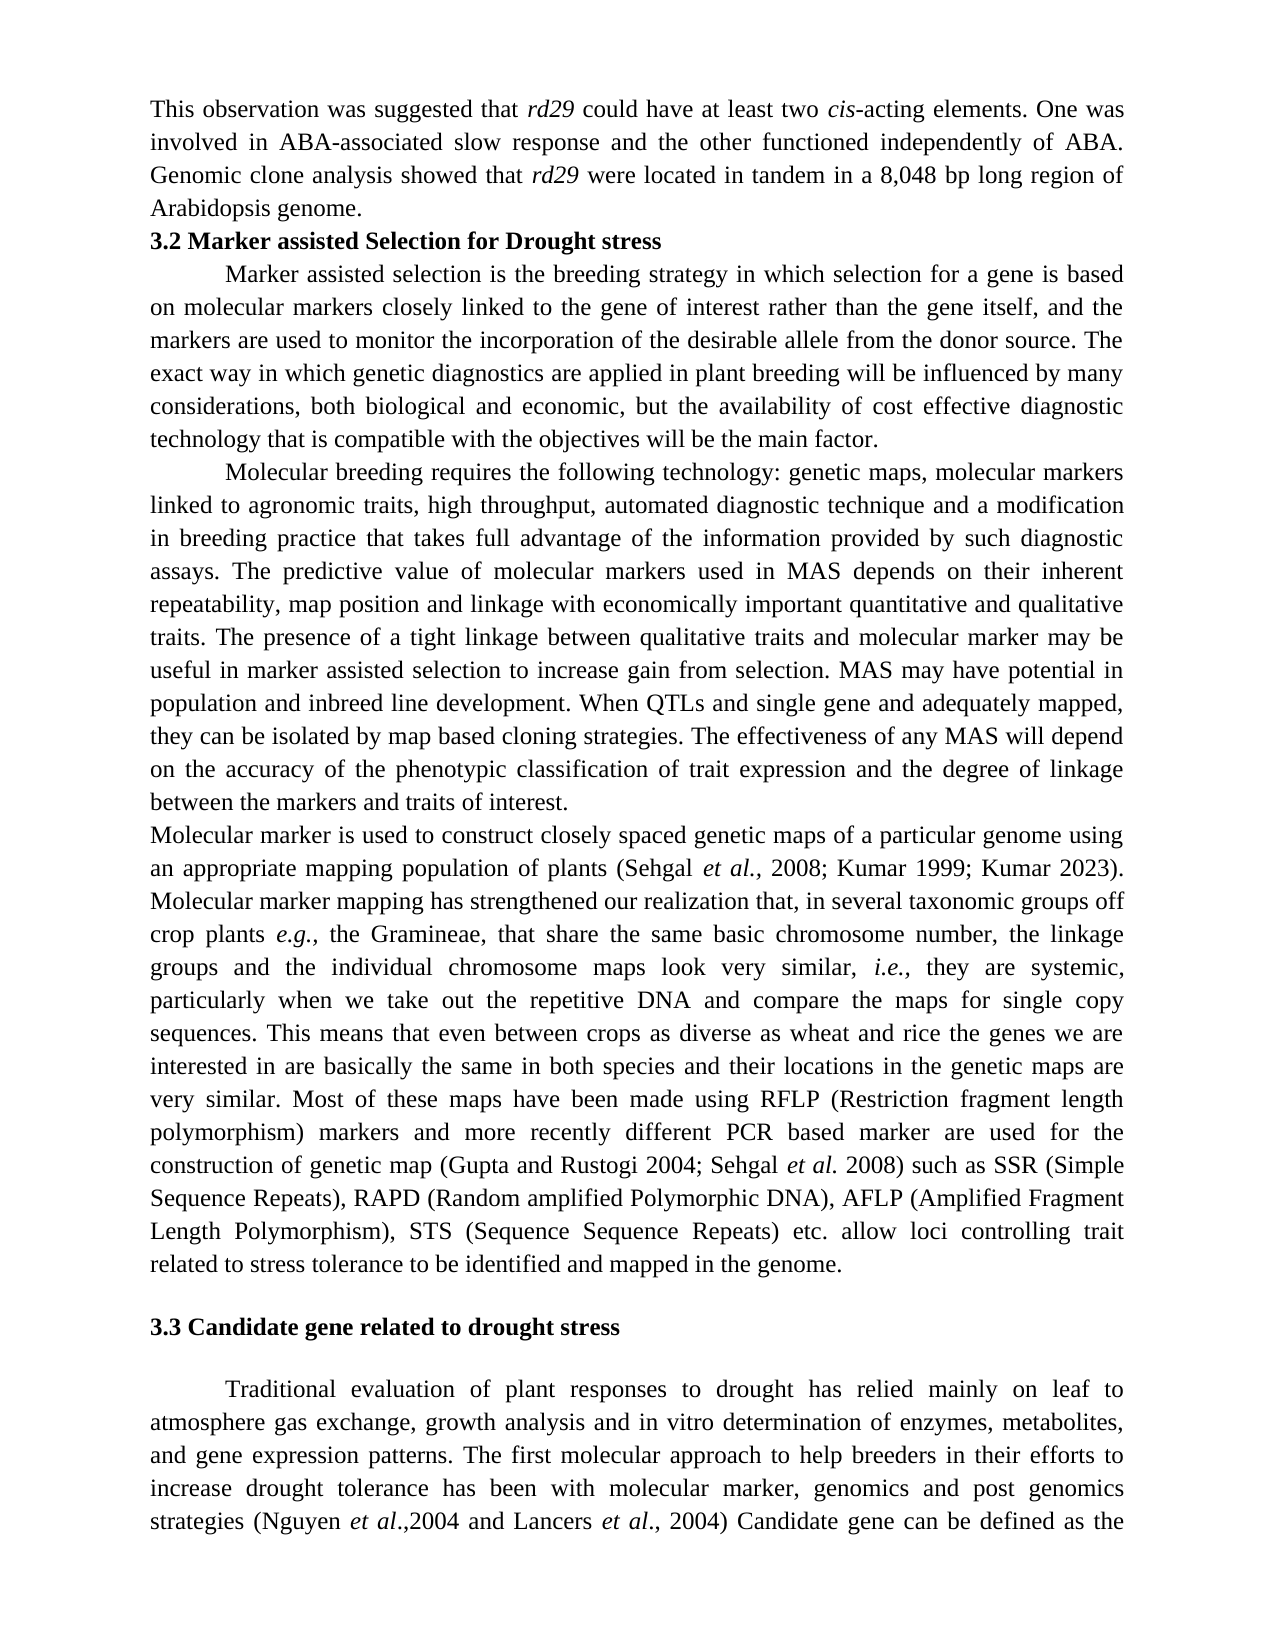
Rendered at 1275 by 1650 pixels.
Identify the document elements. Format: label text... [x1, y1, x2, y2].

text 3.3 Candidate gene related to drought stress [150, 1312, 1125, 1340]
list Molecular marker is used to construct closely spaced genetic maps of a particular genome using an appropriate mapping population of plants (Sehgal et al., 2008; Kumar 1999; Kumar 2023). Molecular marker mapping has strengthened our realization that, in several taxonomic groups off crop plants e.g., the Gramineae, that share the same basic chromosome number, the linkage groups and the individual chromosome maps look very similar, i.e., they are systemic, particularly when we take out the repetitive DNA and compare the maps for single copy sequences. This means that even between crops as diverse as wheat and rice the genes we are interested in are basically the same in both species and their locations in the genetic maps are very similar. Most of these maps have been made using RFLP (Restriction fragment length polymorphism) markers and more recently different PCR based marker are used for the construction of genetic map (Gupta and Rustogi 2004; Sehgal et al. 2008) such as SSR (Simple Sequence Repeats), RAPD (Random amplified Polymorphic DNA), AFLP (Amplified Fragment Length Polymorphism), STS (Sequence Sequence Repeats) etc. allow loci controlling trait related to stress tolerance to be identified and mapped in the genome. [150, 820, 1125, 1278]
list Molecular breeding requires the following technology: genetic maps, molecular markers linked to agronomic traits, high throughput, automated diagnostic technique and a modification in breeding practice that takes full advantage of the information provided by such diagnostic assays. The predictive value of molecular markers used in MAS depends on their inherent repeatability, map position and linkage with economically important quantitative and qualitative traits. The presence of a tight linkage between qualitative traits and molecular marker may be useful in marker assisted selection to increase gain from selection. MAS may have potential in population and inbreed line development. When QTLs and single gene and adequately mapped, they can be isolated by map based cloning strategies. The effectiveness of any MAS will depend on the accuracy of the phenotypic classification of trait expression and the degree of linkage between the markers and traits of interest. [150, 457, 1125, 816]
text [150, 1374, 1125, 1535]
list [150, 94, 1125, 222]
list Marker assisted selection is the breeding strategy in which selection for a gene is based on molecular markers closely linked to the gene of interest rather than the gene itself, and the markers are used to monitor the incorporation of the desirable allele from the donor source. The exact way in which genetic diagnostics are applied in plant breeding will be influenced by many considerations, both biological and economic, but the availability of cost effective diagnostic technology that is compatible with the objectives will be the main factor. [150, 259, 1125, 453]
list 3.2 Marker assisted Selection for Drought stress [150, 226, 1125, 254]
